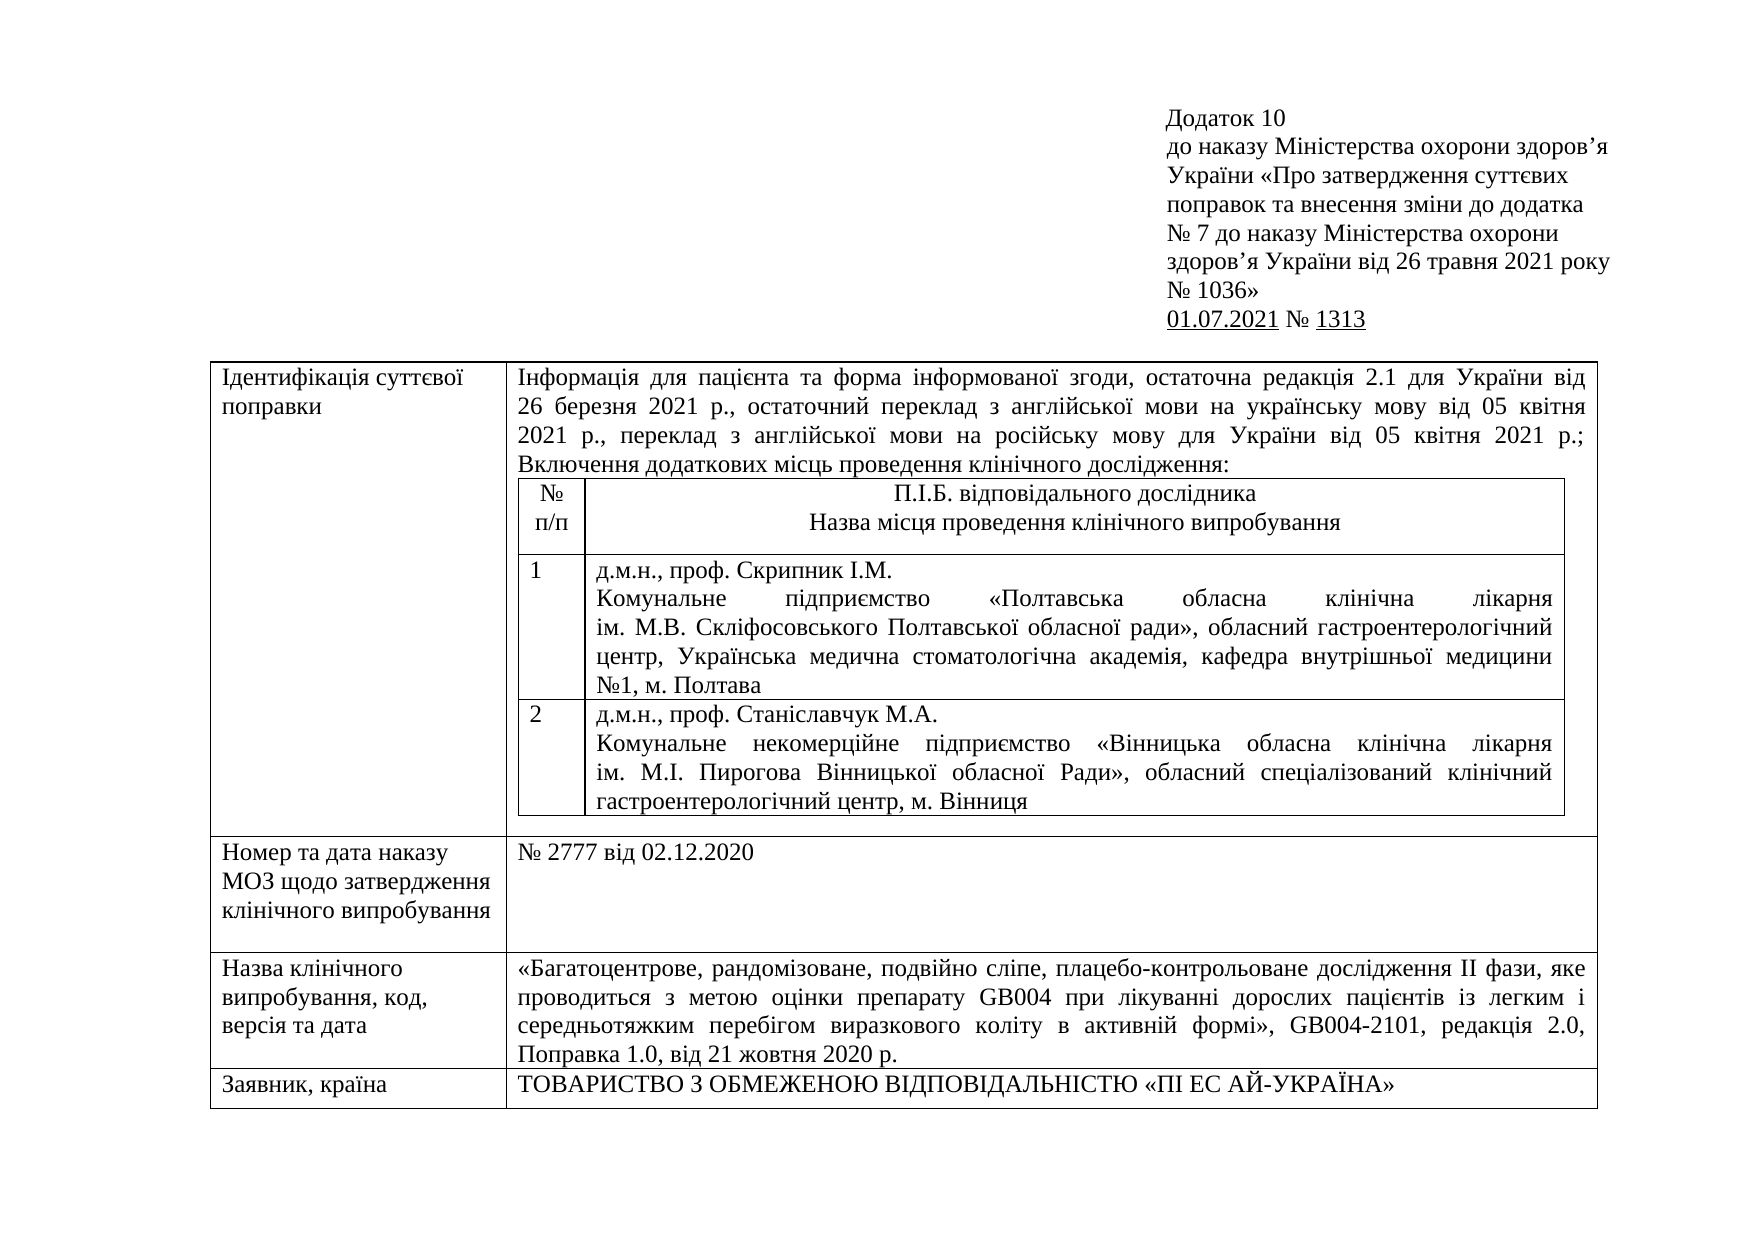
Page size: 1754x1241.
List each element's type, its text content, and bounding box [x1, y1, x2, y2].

table_cell № 2777 від 02.12.2020 [507, 837, 1597, 952]
table_cell Заявник, країна [211, 1069, 506, 1107]
table_header Ідентифікація суттєвої поправки [211, 363, 506, 836]
table_cell Назва клінічного випробування, код, версія та дата [211, 953, 506, 1068]
text до наказу Міністерства охорони здоров’я України «Про затвердження суттєвих поправок та внесення зміни до додатка № 7 до наказу Міністерства охорони здоров’я України від 26 травня 2021 року № 1036» [1167, 131, 1624, 304]
table_cell Номер та дата наказу МОЗ щодо затвердження клінічного випробування [211, 837, 506, 952]
table_header Інформація для пацієнта та форма інформованої згоди, остаточна редакція 2.1 для України від 26 березня 2021 р., остаточний переклад з англійської мови на українську мову від 05 квітня 2021 р., переклад з англійської мови на російську мову для України від 05 квітня 2021 р.; Включення додаткових місць проведення клінічного дослідження: [507, 363, 1597, 836]
text Додаток 10 [222, 103, 1624, 131]
table_cell «Багатоцентрове, рандомізоване, подвійно сліпе, плацебо-контрольоване дослідження II фази, яке проводиться з метою оцінки препарату GB004 при лікуванні дорослих пацієнтів із легким і середньотяжким перебігом виразкового коліту в активній формі», GB004-2101, редакція 2.0, Поправка 1.0, від 21 жовтня 2020 р. [507, 953, 1597, 1068]
text 01.07.2021 № 1313 [1167, 304, 1624, 333]
table_cell ТОВАРИСТВО З ОБМЕЖЕНОЮ ВІДПОВІДАЛЬНІСТЮ «ПІ ЕС АЙ-УКРАЇНА» [507, 1069, 1597, 1107]
